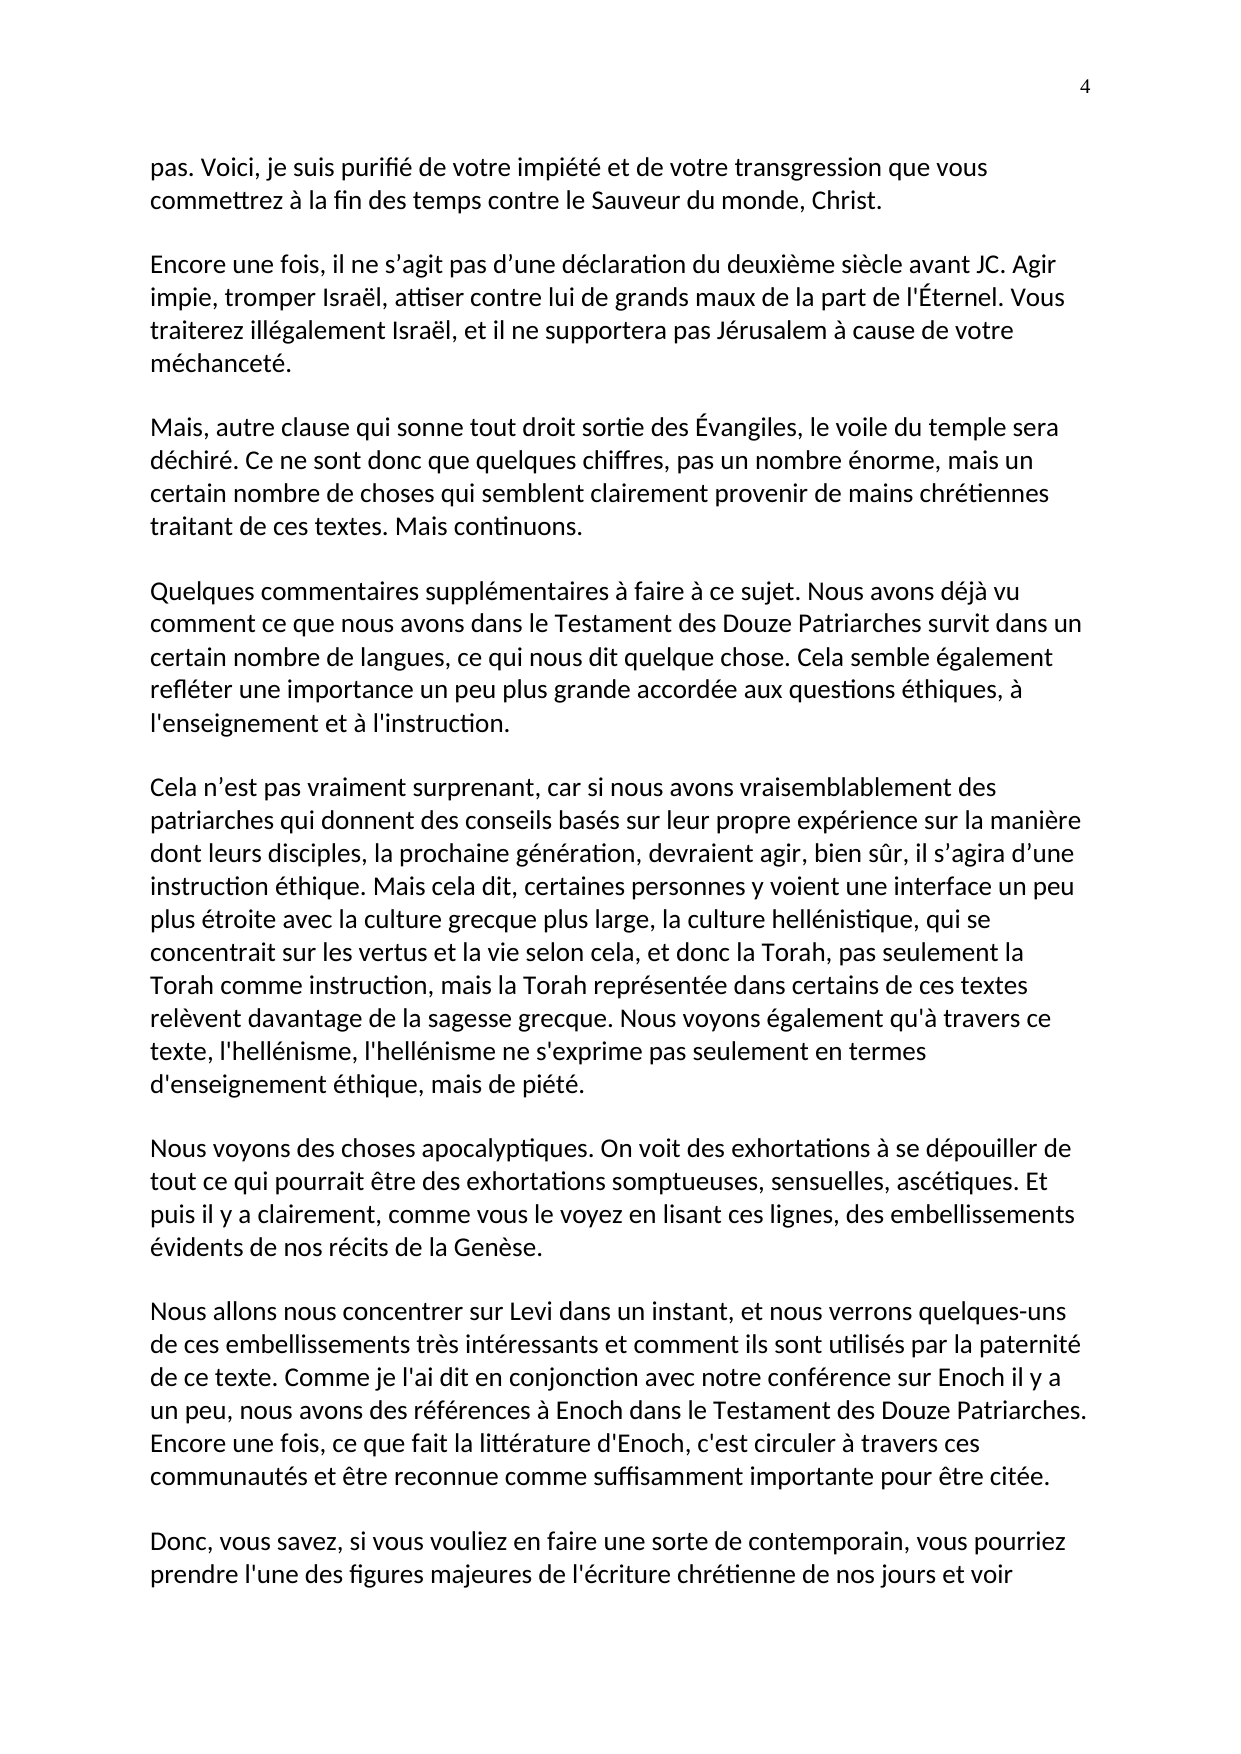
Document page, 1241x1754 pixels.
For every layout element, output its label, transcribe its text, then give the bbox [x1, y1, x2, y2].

text Mais, autre clause qui sonne tout droit sortie des Évangiles, le voile du temple sera déchiré. Ce ne sont donc que quelques chiffres, pas un nombre énorme, mais un certain nombre de choses qui semblent clairement provenir de mains chrétiennes traitant de ces textes. Mais continuons. [150, 410, 1090, 542]
text Encore une fois, il ne s’agit pas d’une déclaration du deuxième siècle avant JC. Agir impie, tromper Israël, attiser contre lui de grands maux de la part de l'Éternel. Vous traiterez illégalement Israël, et il ne supportera pas Jérusalem à cause de votre méchanceté. [150, 247, 1090, 379]
text Quelques commentaires supplémentaires à faire à ce sujet. Nous avons déjà vu comment ce que nous avons dans le Testament des Douze Patriarches survit dans un certain nombre de langues, ce qui nous dit quelque chose. Cela semble également refléter une importance un peu plus grande accordée aux questions éthiques, à l'enseignement et à l'instruction. [150, 574, 1090, 739]
text Cela n’est pas vraiment surprenant, car si nous avons vraisemblablement des patriarches qui donnent des conseils basés sur leur propre expérience sur la manière dont leurs disciples, la prochaine génération, devraient agir, bien sûr, il s’agira d’une instruction éthique. Mais cela dit, certaines personnes y voient une interface un peu plus étroite avec la culture grecque plus large, la culture hellénistique, qui se concentrait sur les vertus et la vie selon cela, et donc la Torah, pas seulement la Torah comme instruction, mais la Torah représentée dans certains de ces textes relèvent davantage de la sagesse grecque. Nous voyons également qu'à travers ce texte, l'hellénisme, l'hellénisme ne s'exprime pas seulement en termes d'enseignement éthique, mais de piété. [150, 770, 1090, 1100]
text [150, 1524, 1090, 1590]
text Nous voyons des choses apocalyptiques. On voit des exhortations à se dépouiller de tout ce qui pourrait être des exhortations somptueuses, sensuelles, ascétiques. Et puis il y a clairement, comme vous le voyez en lisant ces lignes, des embellissements évidents de nos récits de la Genèse. [150, 1131, 1090, 1263]
text Nous allons nous concentrer sur Levi dans un instant, et nous verrons quelques-uns de ces embellissements très intéressants et comment ils sont utilisés par la paternité de ce texte. Comme je l'ai dit en conjonction avec notre conférence sur Enoch il y a un peu, nous avons des références à Enoch dans le Testament des Douze Patriarches. Encore une fois, ce que fait la littérature d'Enoch, c'est circuler à travers ces communautés et être reconnue comme suffisamment importante pour être citée. [150, 1294, 1090, 1493]
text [150, 150, 1090, 216]
